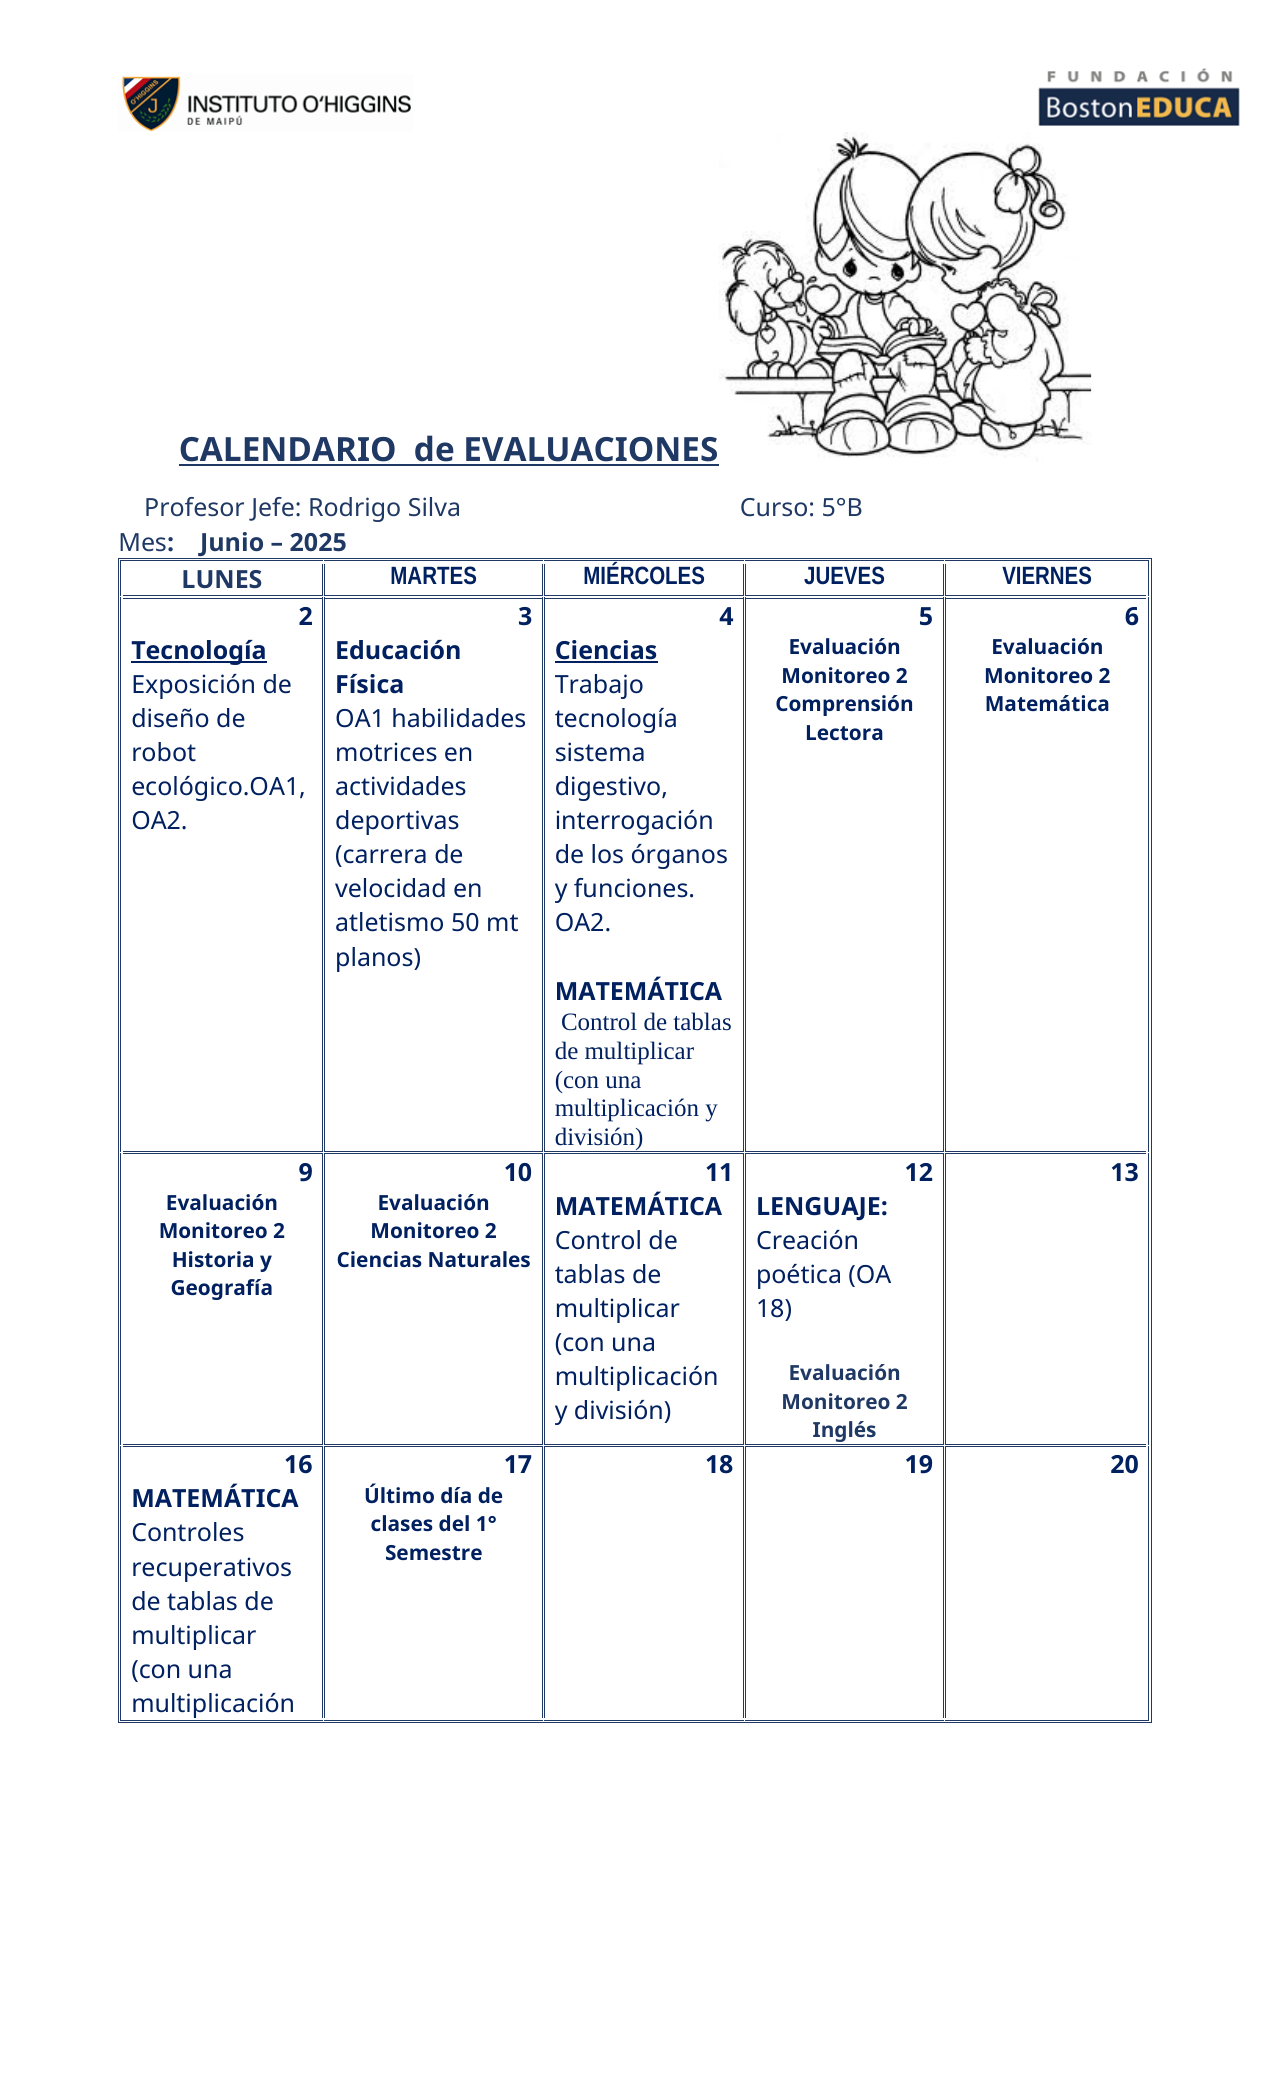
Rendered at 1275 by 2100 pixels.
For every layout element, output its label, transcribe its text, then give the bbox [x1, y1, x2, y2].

picture [718, 65, 1245, 462]
table_cell 20 [944, 1444, 1150, 1719]
table_header VIERNES [944, 561, 1148, 595]
table_cell 18 [543, 1447, 744, 1719]
table_header LUNES [120, 559, 324, 595]
table_cell 9 Evaluación Monitoreo 2 Historia y Geografía [120, 1151, 324, 1444]
picture [118, 74, 414, 132]
table_cell 3 Educación Física OA1 habilidades motrices en actividades deportivas (carrera de velocidad en atletismo 50 mt planos) [325, 599, 542, 1151]
table_cell 19 [745, 1447, 944, 1719]
table_cell 11 MATEMÁTICA Control de tablas de multiplicar (con una multiplicación y división) [545, 1154, 743, 1444]
table_cell 10 Evaluación Monitoreo 2 Ciencias Naturales [325, 1154, 542, 1444]
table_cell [324, 1447, 543, 1719]
table_cell 6 Evaluación Monitoreo 2 Matemática [944, 595, 1150, 1151]
table_cell 4 Ciencias Trabajo tecnología sistema digestivo, interrogación de los órganos y funciones. OA2. MATEMÁTICA Control de tablas de multiplicar (con una multiplicación y división) [545, 599, 743, 1151]
subtitle CALENDARIO de EVALUACIONES [118, 132, 1152, 471]
table_cell 12 LENGUAJE: Creación poética (OA 18) Evaluación Monitoreo 2 Inglés [746, 1154, 943, 1444]
table_cell 2 Tecnología Exposición de diseño de robot ecológico.OA1, OA2. [120, 595, 324, 1151]
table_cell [120, 1444, 324, 1719]
table_cell 5 Evaluación Monitoreo 2 Comprensión Lectora [746, 599, 943, 1151]
table_header JUEVES [745, 561, 944, 595]
table_header MARTES [324, 561, 543, 595]
table_cell 13 [944, 1151, 1150, 1444]
text Profesor Jefe: Rodrigo Silva Curso: 5°B [118, 490, 1152, 524]
table_header MIÉRCOLES [543, 561, 744, 595]
text Mes: Junio – 2025 [118, 524, 1152, 558]
